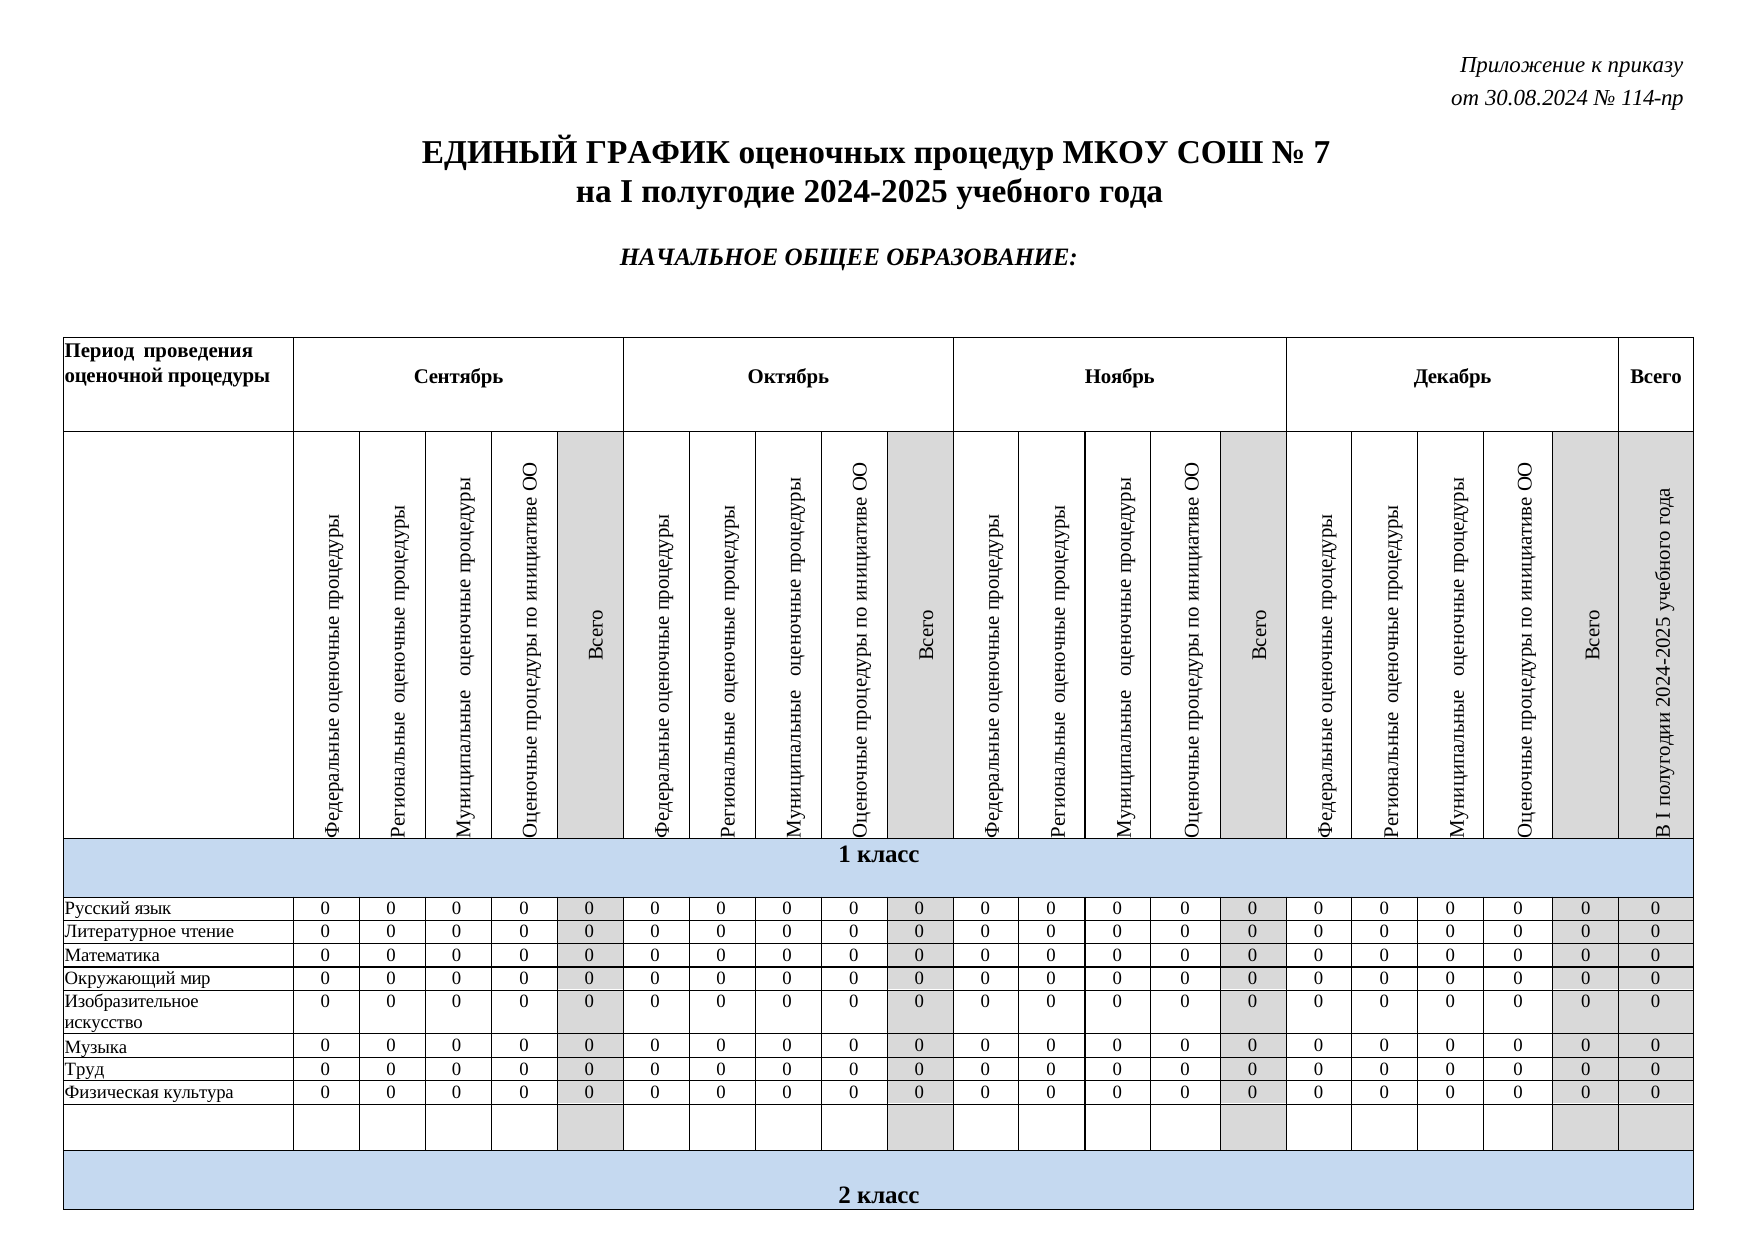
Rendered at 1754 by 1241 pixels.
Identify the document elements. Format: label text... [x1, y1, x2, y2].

table_cell 0 [294, 921, 359, 943]
table_cell 0 [1151, 968, 1220, 989]
table_cell 0 [1151, 1058, 1220, 1080]
table_cell 0 [558, 921, 623, 943]
table_cell 0 [1019, 898, 1084, 920]
table_cell Литературное чтение [64, 921, 293, 943]
table_cell 0 [954, 1034, 1018, 1057]
table_cell 0 [1086, 1081, 1150, 1103]
table_cell 0 [1553, 968, 1618, 989]
table_cell Оценочные процедуры по инициативе ОО [1484, 432, 1552, 838]
table_header Всего [1619, 338, 1693, 431]
table_cell 0 [1151, 921, 1220, 943]
table_cell Федеральные оценочные процедуры [294, 432, 359, 838]
table_cell 0 [1553, 1058, 1618, 1080]
table_cell 0 [954, 921, 1018, 943]
table_cell Региональные оценочные процедуры [690, 432, 755, 838]
table_cell Изобразительное искусство [64, 991, 293, 1033]
table_cell Муниципальные оценочные процедуры [1086, 432, 1150, 838]
table_cell 0 [1553, 1081, 1618, 1103]
table_cell 0 [1151, 898, 1220, 920]
table_cell 0 [558, 1081, 623, 1103]
table_cell 0 [624, 944, 689, 966]
table_cell 0 [888, 921, 953, 943]
table_cell 0 [1287, 1034, 1351, 1057]
table_cell 0 [1418, 944, 1483, 966]
table_cell 0 [624, 968, 689, 989]
table_cell 0 [492, 991, 557, 1033]
table_cell 0 [756, 968, 821, 989]
table_cell 0 [954, 944, 1018, 966]
table_cell 0 [1619, 1034, 1693, 1057]
table_cell 0 [756, 1058, 821, 1080]
table_cell 0 [624, 921, 689, 943]
table_cell 0 [426, 944, 491, 966]
table_cell 0 [1418, 991, 1483, 1033]
table_cell 0 [1019, 1034, 1084, 1057]
text на I полугодие 2024-2025 учебного года [4, 171, 1243, 209]
table_cell 0 [492, 1058, 557, 1080]
table_cell 0 [1086, 898, 1150, 920]
table_cell 0 [888, 968, 953, 989]
table_cell 0 [954, 991, 1018, 1033]
table_cell 0 [1418, 1058, 1483, 1080]
table_cell [1019, 1105, 1084, 1150]
table_cell 1 класс [64, 839, 1693, 897]
table_cell 0 [888, 1034, 953, 1057]
table_cell 0 [1086, 921, 1150, 943]
table_cell 0 [1484, 1058, 1552, 1080]
table_cell 0 [294, 1034, 359, 1057]
table_cell Федеральные оценочные процедуры [624, 432, 689, 838]
table_cell 0 [1553, 1034, 1618, 1057]
table_cell 0 [558, 898, 623, 920]
table_cell 0 [426, 1058, 491, 1080]
table_cell 0 [294, 944, 359, 966]
table_cell 0 [492, 1034, 557, 1057]
table_cell [1352, 1105, 1417, 1150]
table_cell 0 [1019, 991, 1084, 1033]
table_cell 0 [1619, 1081, 1693, 1103]
table_cell 0 [1221, 1058, 1286, 1080]
table_cell 0 [1086, 944, 1150, 966]
table_cell 0 [1619, 921, 1693, 943]
table_cell 0 [1151, 1081, 1220, 1103]
table_cell Оценочные процедуры по инициативе ОО [1151, 432, 1220, 838]
table_cell 0 [1418, 921, 1483, 943]
table_cell [1619, 1105, 1693, 1150]
table_cell [1287, 1105, 1351, 1150]
table_cell Региональные оценочные процедуры [1352, 432, 1417, 838]
table_cell 0 [558, 1034, 623, 1057]
table_cell 0 [1553, 991, 1618, 1033]
table_header Декабрь [1287, 338, 1618, 431]
table_cell 0 [558, 991, 623, 1033]
table_cell 0 [1352, 898, 1417, 920]
table_cell 0 [624, 898, 689, 920]
table_cell Федеральные оценочные процедуры [1287, 432, 1351, 838]
table_cell Региональные оценочные процедуры [1019, 432, 1084, 838]
table_cell 0 [756, 944, 821, 966]
table_cell 0 [822, 1034, 887, 1057]
table_cell 0 [1019, 1081, 1084, 1103]
table_cell 0 [690, 944, 755, 966]
table_cell [426, 1105, 491, 1150]
table_cell 0 [1553, 921, 1618, 943]
table_cell 0 [558, 968, 623, 989]
table_cell 0 [492, 898, 557, 920]
table_cell [492, 1105, 557, 1150]
table_cell 0 [1287, 1058, 1351, 1080]
table_cell 0 [1221, 944, 1286, 966]
table_cell 0 [624, 1034, 689, 1057]
table_cell 0 [1287, 944, 1351, 966]
table_cell 0 [1352, 968, 1417, 989]
table_cell 0 [1019, 1058, 1084, 1080]
table_cell [294, 1105, 359, 1150]
table_cell 0 [294, 1081, 359, 1103]
table_cell [624, 1105, 689, 1150]
table_cell 0 [1287, 968, 1351, 989]
table_cell 0 [294, 968, 359, 989]
table_cell [1151, 1105, 1220, 1150]
table_cell 0 [690, 1058, 755, 1080]
table_cell Русский язык [64, 898, 293, 920]
table_cell 0 [1418, 898, 1483, 920]
table_cell 0 [1151, 1034, 1220, 1057]
table_cell 0 [1151, 944, 1220, 966]
table_cell 0 [492, 944, 557, 966]
table_cell 0 [426, 1081, 491, 1103]
table_cell [822, 1105, 887, 1150]
table_cell 0 [294, 898, 359, 920]
table_cell Всего [888, 432, 953, 838]
table_cell 0 [1019, 921, 1084, 943]
table_cell 0 [888, 1058, 953, 1080]
table_cell [64, 1105, 293, 1150]
table_cell 0 [294, 1058, 359, 1080]
table_cell 0 [1287, 898, 1351, 920]
table_cell 2 класс [64, 1151, 1693, 1209]
table_cell [1418, 1105, 1483, 1150]
table_cell 0 [1352, 1034, 1417, 1057]
table_cell 0 [822, 1058, 887, 1080]
table_cell 0 [426, 968, 491, 989]
table_cell 0 [360, 898, 425, 920]
table_cell 0 [690, 898, 755, 920]
table_cell 0 [756, 991, 821, 1033]
table_cell Оценочные процедуры по инициативе ОО [492, 432, 557, 838]
table_header Период проведения оценочной процедуры [64, 338, 293, 431]
table_cell 0 [822, 921, 887, 943]
table_cell 0 [756, 1034, 821, 1057]
table_cell Оценочные процедуры по инициативе ОО [822, 432, 887, 838]
table_cell 0 [1221, 1081, 1286, 1103]
table_cell 0 [1086, 1058, 1150, 1080]
table_cell Музыка [64, 1034, 293, 1057]
table_cell Муниципальные оценочные процедуры [426, 432, 491, 838]
table_cell 0 [822, 898, 887, 920]
table_cell 0 [690, 921, 755, 943]
table_cell 0 [1086, 968, 1150, 989]
table_cell Всего [1553, 432, 1618, 838]
table_cell [756, 1105, 821, 1150]
table_cell 0 [1352, 944, 1417, 966]
text НАЧАЛЬНОЕ ОБЩЕЕ ОБРАЗОВАНИЕ: [4, 242, 1243, 271]
table_cell Всего [558, 432, 623, 838]
table_cell 0 [1418, 968, 1483, 989]
table_cell Муниципальные оценочные процедуры [1418, 432, 1483, 838]
table_cell 0 [426, 1034, 491, 1057]
table_cell [360, 1105, 425, 1150]
table_cell Региональные оценочные процедуры [360, 432, 425, 838]
table_cell 0 [1287, 921, 1351, 943]
table_cell 0 [822, 991, 887, 1033]
table_cell Федеральные оценочные процедуры [954, 432, 1018, 838]
table_cell 0 [360, 921, 425, 943]
text ЕДИНЫЙ ГРАФИК оценочных процедур МКОУ СОШ № 7 [63, 132, 1466, 171]
table_cell 0 [1221, 898, 1286, 920]
table_cell [1553, 1105, 1618, 1150]
table_header Октябрь [624, 338, 953, 431]
table_cell Труд [64, 1058, 293, 1080]
table_cell 0 [426, 898, 491, 920]
table_cell 0 [954, 968, 1018, 989]
table_cell 0 [1418, 1081, 1483, 1103]
text Приложение к приказу [4, 51, 1684, 77]
table_cell Математика [64, 944, 293, 966]
table_cell 0 [1484, 921, 1552, 943]
table_cell 0 [1553, 898, 1618, 920]
table_cell 0 [1352, 1058, 1417, 1080]
table_cell 0 [954, 1058, 1018, 1080]
table_cell 0 [360, 1034, 425, 1057]
table_cell 0 [822, 944, 887, 966]
table_cell [64, 432, 293, 838]
table_cell 0 [426, 921, 491, 943]
table_cell 0 [888, 991, 953, 1033]
table_cell Всего [1221, 432, 1286, 838]
table_cell 0 [1352, 1081, 1417, 1103]
table_cell 0 [1019, 944, 1084, 966]
table_cell 0 [294, 991, 359, 1033]
table_cell В I полугодии 2024-2025 учебного года [1619, 432, 1693, 838]
table_cell 0 [1619, 1058, 1693, 1080]
table_cell 0 [756, 921, 821, 943]
table_cell Муниципальные оценочные процедуры [756, 432, 821, 838]
table_cell 0 [1484, 898, 1552, 920]
table_cell 0 [1418, 1034, 1483, 1057]
table_cell [1221, 1105, 1286, 1150]
table_cell 0 [690, 968, 755, 989]
table_cell 0 [360, 1081, 425, 1103]
table_cell 0 [1221, 991, 1286, 1033]
table_cell 0 [756, 1081, 821, 1103]
table_cell 0 [492, 921, 557, 943]
table_cell 0 [1619, 991, 1693, 1033]
table_cell 0 [492, 1081, 557, 1103]
table_cell 0 [1553, 944, 1618, 966]
table_cell 0 [822, 1081, 887, 1103]
table_cell 0 [888, 898, 953, 920]
table_cell 0 [426, 991, 491, 1033]
table_cell 0 [954, 898, 1018, 920]
table_cell [1086, 1105, 1150, 1150]
table_cell 0 [1484, 991, 1552, 1033]
table_cell 0 [1086, 991, 1150, 1033]
table_cell 0 [360, 944, 425, 966]
table_cell 0 [1086, 1034, 1150, 1057]
table_cell [558, 1105, 623, 1150]
table_cell 0 [360, 968, 425, 989]
table_cell 0 [1287, 1081, 1351, 1103]
table_cell 0 [624, 1081, 689, 1103]
table_cell 0 [1484, 968, 1552, 989]
table_cell 0 [1352, 991, 1417, 1033]
table_cell 0 [756, 898, 821, 920]
table_cell 0 [690, 1081, 755, 1103]
table_cell 0 [1484, 944, 1552, 966]
table_cell [1484, 1105, 1552, 1150]
table_cell 0 [1484, 1034, 1552, 1057]
table_cell 0 [1484, 1081, 1552, 1103]
table_cell 0 [558, 1058, 623, 1080]
table_cell 0 [558, 944, 623, 966]
table_cell 0 [360, 1058, 425, 1080]
table_cell 0 [624, 991, 689, 1033]
table_cell [954, 1105, 1018, 1150]
table_cell 0 [690, 1034, 755, 1057]
table_cell 0 [1287, 991, 1351, 1033]
table_cell [888, 1105, 953, 1150]
table_header Сентябрь [294, 338, 623, 431]
table_cell 0 [888, 1081, 953, 1103]
table_cell 0 [690, 991, 755, 1033]
table_cell 0 [954, 1081, 1018, 1103]
table_cell 0 [1019, 968, 1084, 989]
table_cell 0 [888, 944, 953, 966]
table_cell 0 [624, 1058, 689, 1080]
table_cell 0 [360, 991, 425, 1033]
table_cell 0 [1619, 944, 1693, 966]
table_cell 0 [492, 968, 557, 989]
table_cell 0 [1221, 1034, 1286, 1057]
table_cell 0 [1151, 991, 1220, 1033]
table_cell 0 [1352, 921, 1417, 943]
table_cell 0 [1619, 968, 1693, 989]
table_cell 0 [1221, 968, 1286, 989]
text от 30.08.2024 № 114-пр [4, 84, 1684, 111]
table_cell [690, 1105, 755, 1150]
table_cell 0 [1221, 921, 1286, 943]
table_cell Физическая культура [64, 1081, 293, 1103]
table_cell 0 [1619, 898, 1693, 920]
table_cell 0 [822, 968, 887, 989]
table_header Ноябрь [954, 338, 1286, 431]
table_cell Окружающий мир [64, 968, 293, 989]
